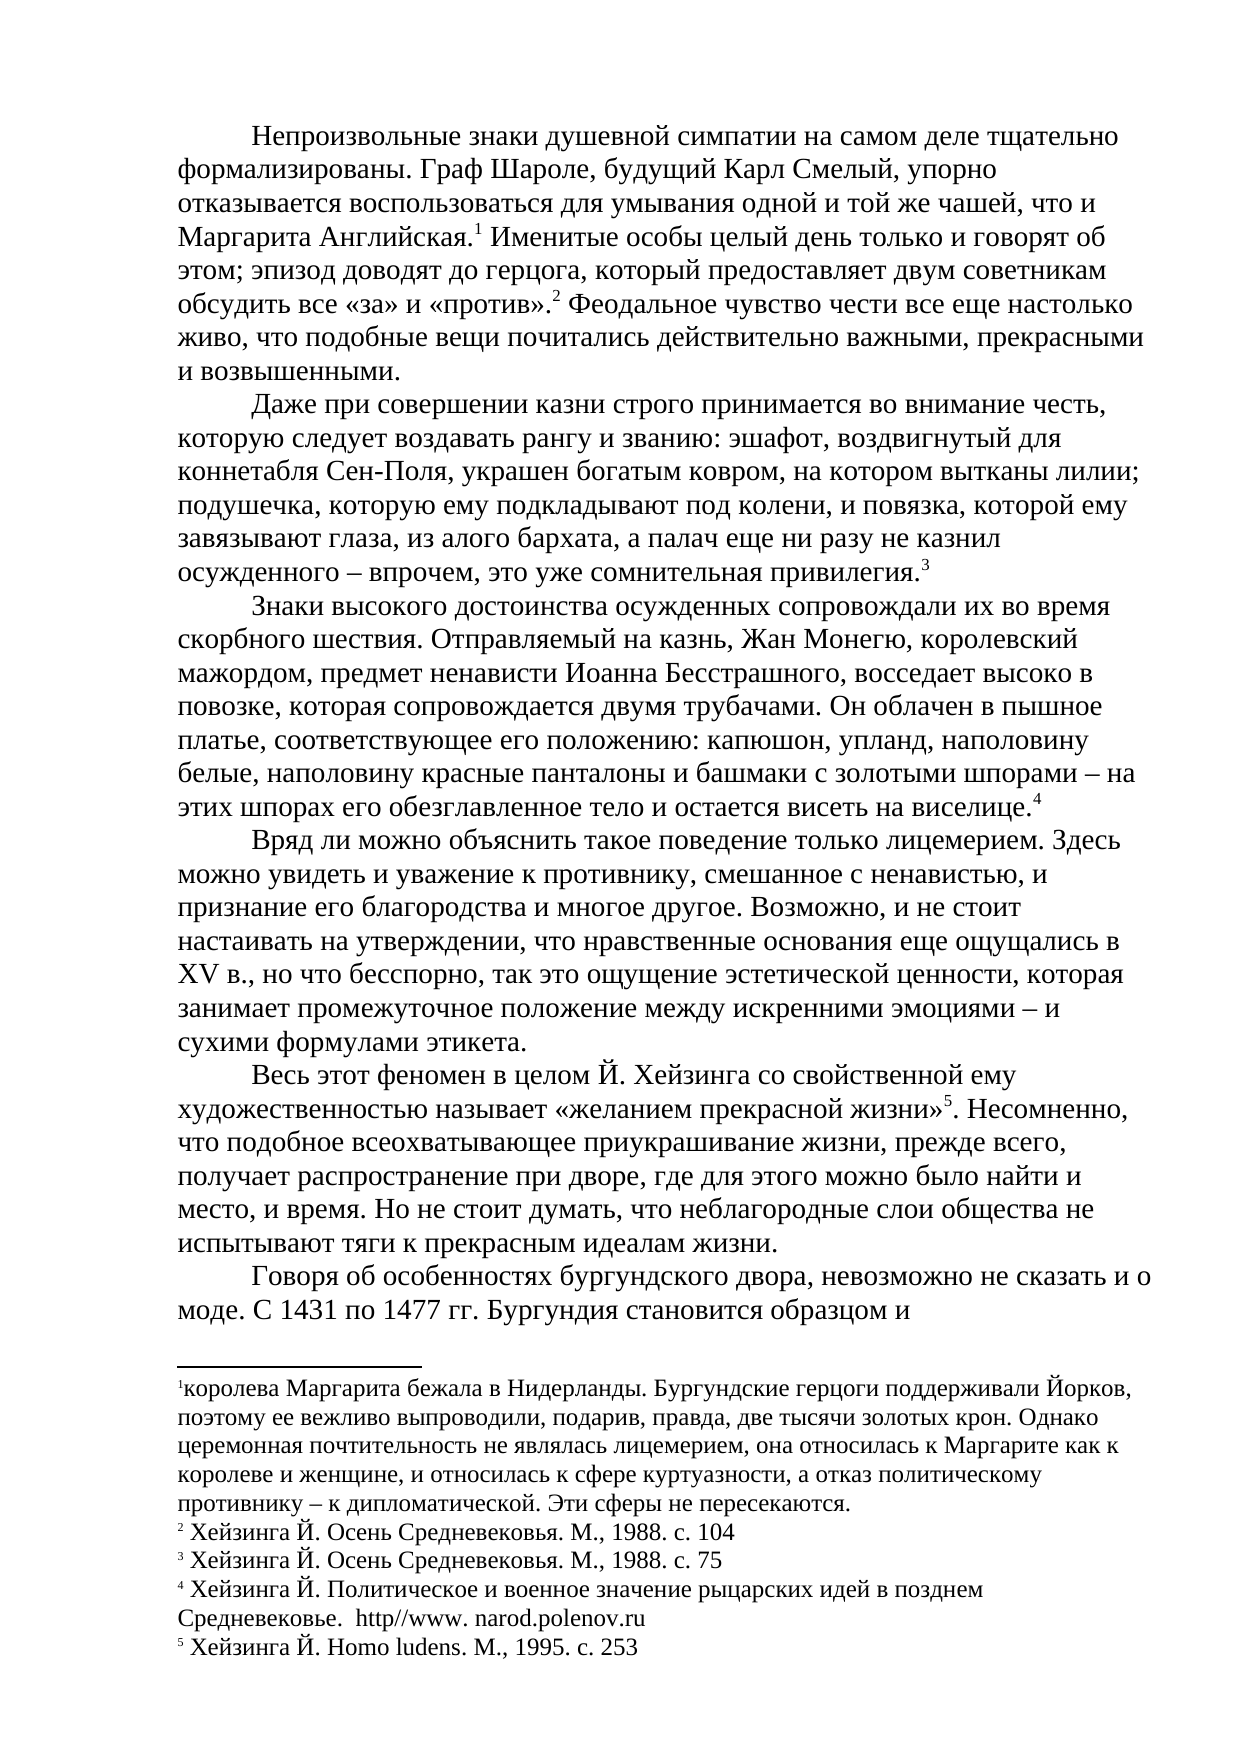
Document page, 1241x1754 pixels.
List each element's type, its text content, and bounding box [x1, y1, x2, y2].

text Знаки высокого достоинства осужденных сопровождали их во время скорбного шествия. Отправляемый на казнь, Жан Монегю, королевский мажордом, предмет ненависти Иоанна Бесстрашного, восседает высоко в повозке, которая сопровождается двумя трубачами. Он облачен в пышное платье, соответствующее его положению: капюшон, упланд, наполовину белые, наполовину красные панталоны и башмаки с золотыми шпорами – на этих шпорах его обезглавленное тело и остается висеть на виселице. [177, 588, 1152, 822]
text Вряд ли можно объяснить такое поведение только лицемерием. Здесь можно увидеть и уважение к противнику, смешанное с ненавистью, и признание его благородства и многое другое. Возможно, и не стоит настаивать на утверждении, что нравственные основания еще ощущались в XV в., но что бесспорно, так это ощущение эстетической ценности, которая занимает промежуточное положение между искренними эмоциями – и сухими формулами этикета. [177, 822, 1152, 1057]
text Весь этот феномен в целом Й. Хейзинга со свойственной ему художественностью называет «желанием прекрасной жизни». Несомненно, что подобное всеохватывающее приукрашивание жизни, прежде всего, получает распространение при дворе, где для этого можно было найти и место, и время. Но не стоит думать, что неблагородные слои общества не испытывают тяги к прекрасным идеалам жизни. [177, 1057, 1152, 1258]
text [177, 1258, 1152, 1326]
text Непроизвольные знаки душевной симпатии на самом деле тщательно формализированы. Граф Шароле, будущий Карл Смелый, упорно отказывается воспользоваться для умывания одной и той же чашей, что и Маргарита Английская. Именитые особы целый день только и говорят об этом; эпизод доводят до герцога, который предоставляет двум советникам обсудить все «за» и «против». Феодальное чувство чести все еще настолько [177, 118, 1152, 319]
text Даже при совершении казни строго принимается во внимание честь, которую следует воздавать рангу и званию: эшафот, воздвигнутый для коннетабля Сен-Поля, украшен богатым ковром, на котором вытканы лилии; подушечка, которую ему подкладывают под колени, и повязка, которой ему завязывают глаза, из алого бархата, а палач еще ни разу не казнил осужденного – впрочем, это уже сомнительная привилегия. [177, 386, 1152, 588]
text живо, что подобные вещи почитались действительно важными, прекрасными и возвышенными. [177, 319, 1152, 386]
